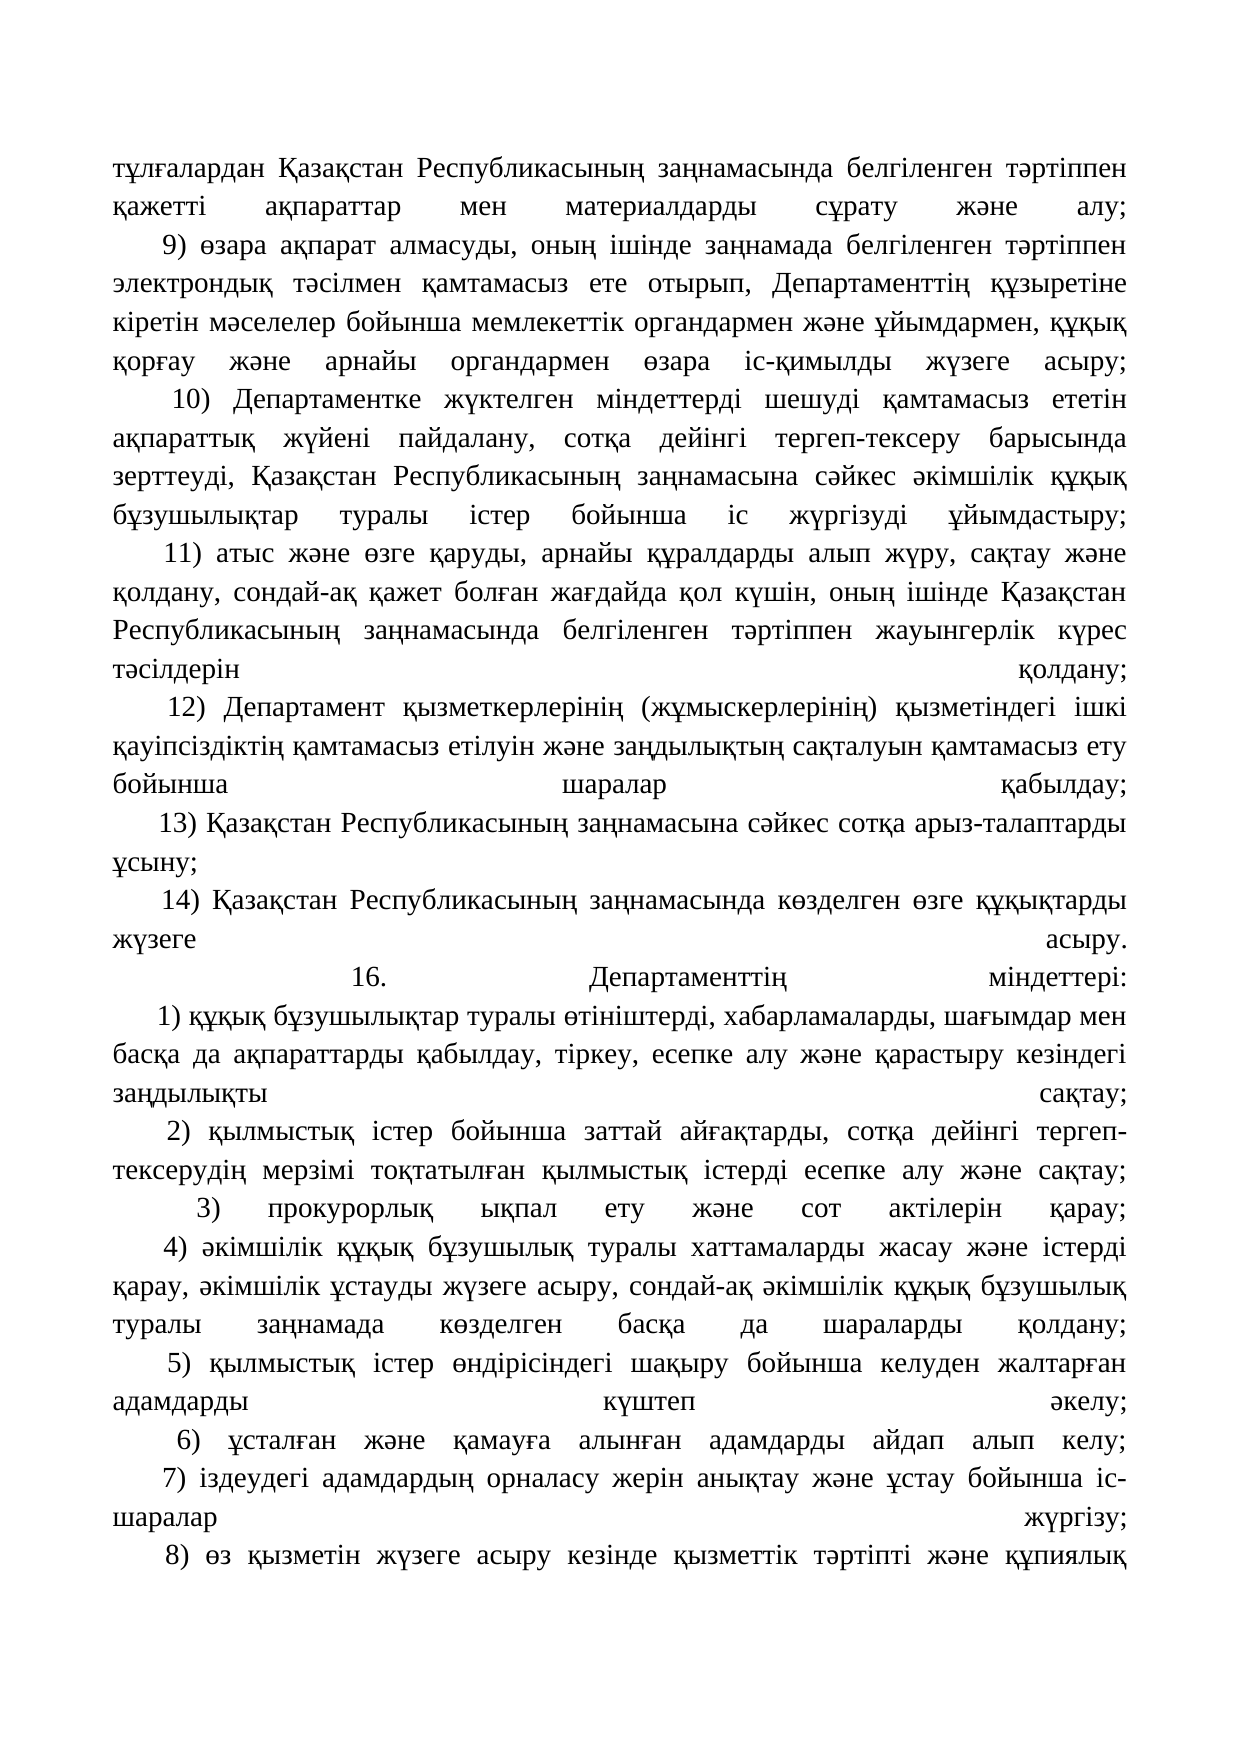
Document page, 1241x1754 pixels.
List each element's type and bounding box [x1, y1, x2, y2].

text [112, 150, 1128, 1571]
